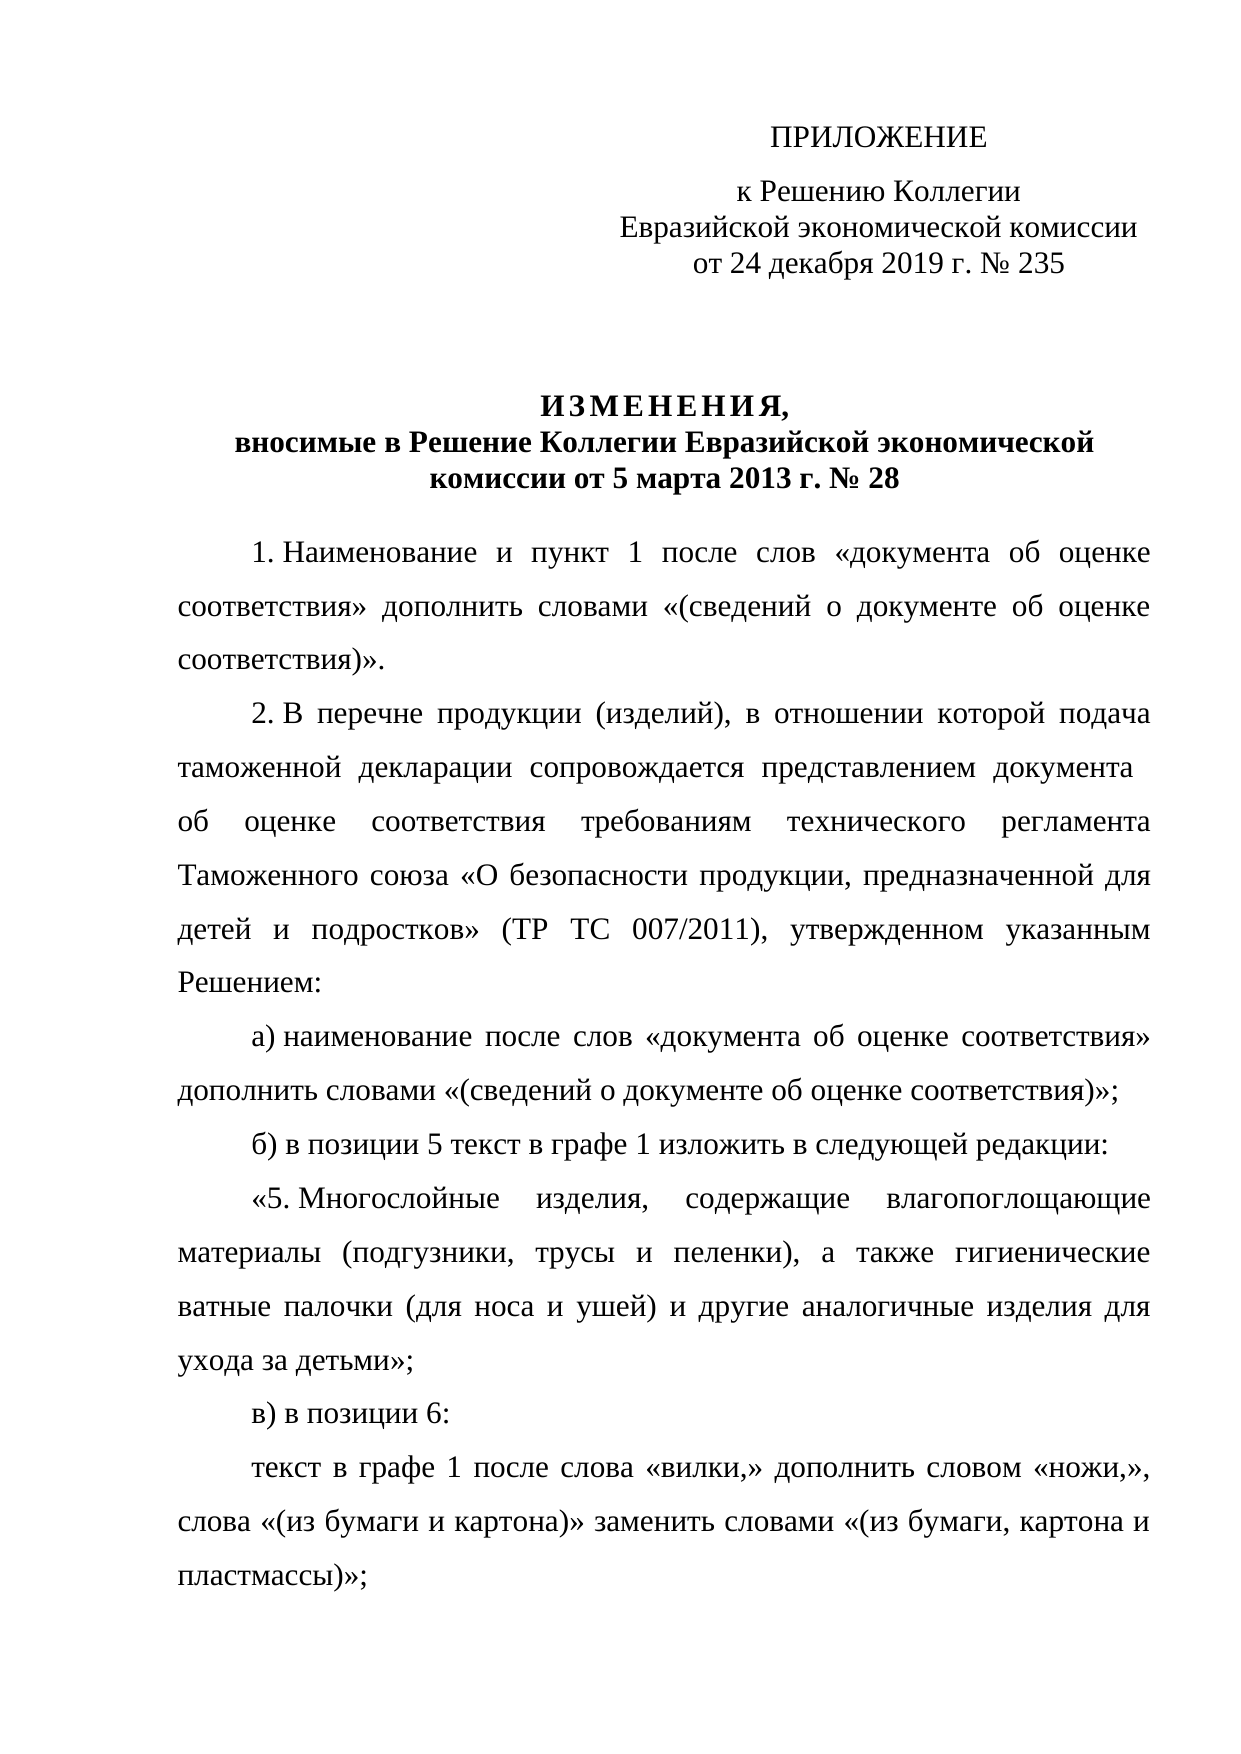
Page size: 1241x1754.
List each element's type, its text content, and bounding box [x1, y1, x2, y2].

text ИЗМЕНЕНИЯ, [177, 388, 1152, 423]
list б) в позиции 5 текст в графе 1 изложить в следующей редакции: [177, 1125, 1152, 1161]
text а) наименование после слов «документа об оценке соответствия» дополнить словами «(сведений о документе об оценке соответствия)»; [177, 1018, 1152, 1107]
text к Решению Коллегии [605, 172, 1152, 208]
list 1. Наименование и пункт 1 после слов «документа об оценке соответствия» дополнить словами «(сведений о документе об оценке соответствия)». [177, 533, 1152, 677]
list в) в позиции 6: [177, 1394, 1152, 1431]
list «5. Многослойные изделия, содержащие влагопоглощающие материалы (подгузники, трусы и пеленки), а также гигиенические ватные палочки (для носа и ушей) и другие аналогичные изделия для ухода за детьми»; [177, 1179, 1152, 1377]
list 2. В перечне продукции (изделий), в отношении которой подача таможенной декларации сопровождается представлением документа об оценке соответствия требованиям технического регламента Таможенного союза «О безопасности продукции, предназначенной для детей и подростков» (ТР ТС 007/2011), утвержденном указанным Решением: [177, 694, 1152, 1000]
text ПРИЛОЖЕНИЕ [605, 118, 1152, 154]
text вносимые в Решение Коллегии Евразийской экономической комиссии от 5 марта 2013 г. № 28 [177, 423, 1152, 495]
list текст в графе 1 после слова «вилки,» дополнить словом «ножи,», слова «(из бумаги и картона)» заменить словами «(из бумаги, картона и пластмассы)»; [177, 1448, 1152, 1592]
text Евразийской экономической комиссии [605, 208, 1152, 244]
text от 24 декабря 2019 г. № 235 [605, 244, 1152, 280]
